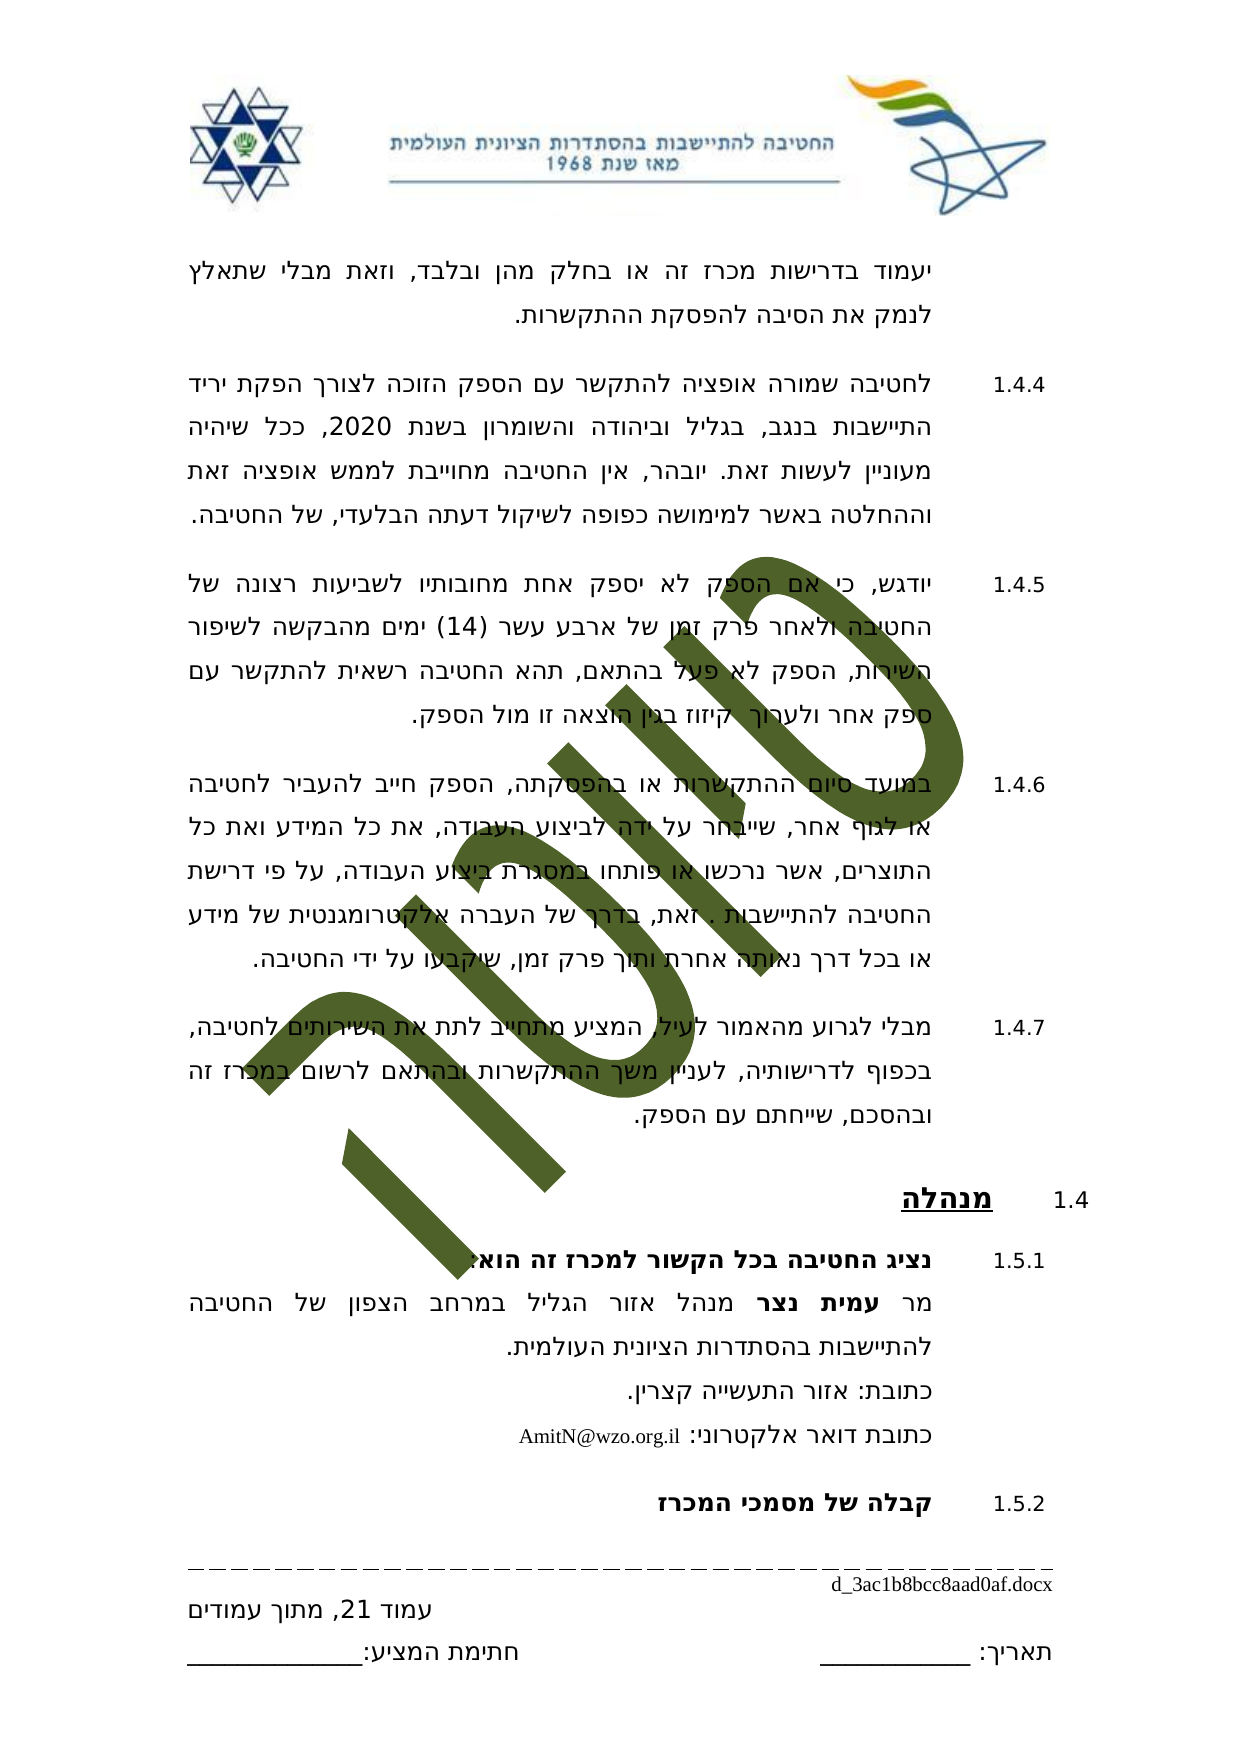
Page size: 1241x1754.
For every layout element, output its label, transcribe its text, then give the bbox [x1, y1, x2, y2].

list מבלי לגרוע מהאמור לעיל, המציע מתחייב לתת את השירותים לחטיבה, בכפוף לדרישותיה, לעניין משך ההתקשרות ובהתאם לרשום במכרז זה ובהסכם, שייחתם עם הספק. [187, 1013, 993, 1129]
text מר עמית נצר מנהל אזור הגליל במרחב הצפון של החטיבה להתיישבות בהסתדרות הציונית העולמית. [187, 1288, 933, 1361]
list לחטיבה שמורה אופציה להתקשר עם הספק הזוכה לצורך הפקת יריד התיישבות בנגב, בגליל וביהודה והשומרון בשנת 2020, ככל שיהיה מעוניין לעשות זאת. יובהר, אין החטיבה מחוייבת לממש אופציה זאת וההחלטה באשר למימושה כפופה לשיקול דעתה הבלעדי, של החטיבה. [187, 369, 993, 529]
list קבלה של מסמכי המכרז [187, 1488, 993, 1518]
list יודגש, כי אם הספק לא יספק אחת מחובותיו לשביעות רצונה של החטיבה ולאחר פרק זמן של ארבע עשר (14) ימים מהבקשה לשיפור השירות, הספק לא פעל בהתאם, תהא החטיבה רשאית להתקשר עם ספק אחר ולערוך קיזוז בגין הוצאה זו מול הספק. [187, 569, 993, 729]
list במועד סיום ההתקשרות או בהפסקתה, הספק חייב להעביר לחטיבה או לגוף אחר, שייבחר על ידה לביצוע העבודה, את כל המידע ואת כל התוצרים, אשר נרכשו או פותחו במסגרת ביצוע העבודה, על פי דרישת החטיבה להתיישבות . זאת, בדרך של העברה אלקטרומגנטית של מידע או בכל דרך נאותה אחרת ותוך פרק זמן, שיקבעו על ידי החטיבה. [187, 769, 993, 973]
subtitle מנהלה [187, 1181, 1053, 1215]
text כתובת דואר אלקטרוני: AmitN@wzo.org.il [187, 1420, 933, 1449]
list נציג החטיבה בכל הקשור למכרז זה הוא: [187, 1245, 993, 1274]
text כתובת: אזור התעשייה קצרין. [187, 1376, 933, 1405]
picture [190, 74, 1050, 217]
